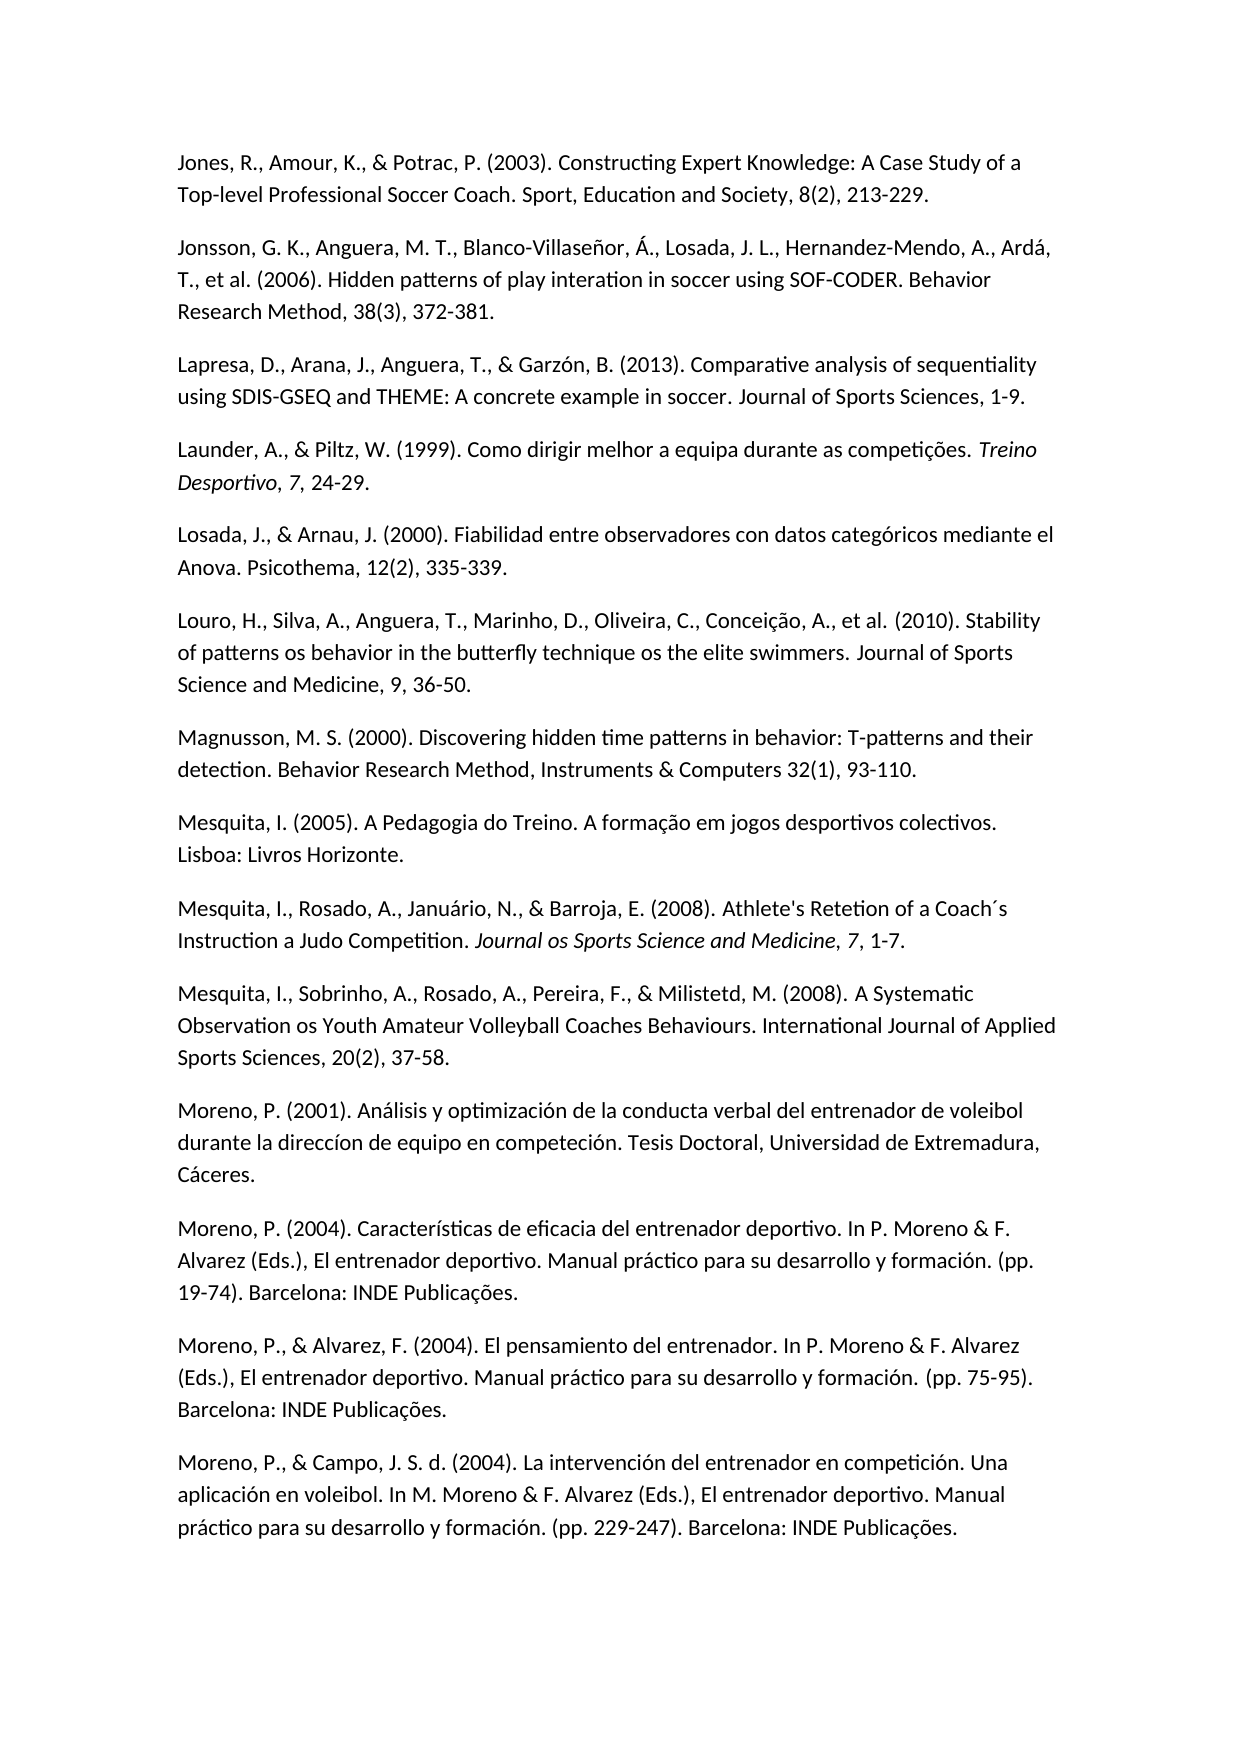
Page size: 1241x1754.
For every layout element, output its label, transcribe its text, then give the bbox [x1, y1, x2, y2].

text Mesquita, I., Sobrinho, A., Rosado, A., Pereira, F., & Milistetd, M. (2008). A Systematic Observation os Youth Amateur Volleyball Coaches Behaviours. International Journal of Applied Sports Sciences, 20(2), 37-58. [177, 979, 1063, 1071]
text Moreno, P. (2001). Análisis y optimización de la conducta verbal del entrenador de voleibol durante la direccíon de equipo en competeción. Tesis Doctoral, Universidad de Extremadura, Cáceres. [177, 1096, 1063, 1189]
text Lapresa, D., Arana, J., Anguera, T., & Garzón, B. (2013). Comparative analysis of sequentiality using SDIS-GSEQ and THEME: A concrete example in soccer. Journal of Sports Sciences, 1-9. [177, 350, 1063, 410]
text Losada, J., & Arnau, J. (2000). Fiabilidad entre observadores con datos categóricos mediante el Anova. Psicothema, 12(2), 335-339. [177, 521, 1063, 581]
text Moreno, P. (2004). Características de eficacia del entrenador deportivo. In P. Moreno & F. Alvarez (Eds.), El entrenador deportivo. Manual práctico para su desarrollo y formación. (pp. 19-74). Barcelona: INDE Publicações. [177, 1214, 1063, 1306]
text Moreno, P., & Alvarez, F. (2004). El pensamiento del entrenador. In P. Moreno & F. Alvarez (Eds.), El entrenador deportivo. Manual práctico para su desarrollo y formación. (pp. 75-95). Barcelona: INDE Publicações. [177, 1331, 1063, 1423]
text Magnusson, M. S. (2000). Discovering hidden time patterns in behavior: T-patterns and their detection. Behavior Research Method, Instruments & Computers 32(1), 93-110. [177, 723, 1063, 783]
text Jones, R., Amour, K., & Potrac, P. (2003). Constructing Expert Knowledge: A Case Study of a Top-level Professional Soccer Coach. Sport, Education and Society, 8(2), 213-229. [177, 148, 1063, 208]
text Louro, H., Silva, A., Anguera, T., Marinho, D., Oliveira, C., Conceição, A., et al. (2010). Stability of patterns os behavior in the butterfly technique os the elite swimmers. Journal of Sports Science and Medicine, 9, 36-50. [177, 606, 1063, 698]
text Moreno, P., & Campo, J. S. d. (2004). La intervención del entrenador en competición. Una aplicación en voleibol. In M. Moreno & F. Alvarez (Eds.), El entrenador deportivo. Manual práctico para su desarrollo y formación. (pp. 229-247). Barcelona: INDE Publicações. [177, 1448, 1063, 1541]
text Launder, A., & Piltz, W. (1999). Como dirigir melhor a equipa durante as competições. Treino Desportivo, 7, 24-29. [177, 435, 1063, 496]
text Mesquita, I., Rosado, A., Januário, N., & Barroja, E. (2008). Athlete's Retetion of a Coach´s Instruction a Judo Competition. Journal os Sports Science and Medicine, 7, 1-7. [177, 894, 1063, 954]
text Mesquita, I. (2005). A Pedagogia do Treino. A formação em jogos desportivos colectivos. Lisboa: Livros Horizonte. [177, 808, 1063, 869]
text Jonsson, G. K., Anguera, M. T., Blanco-Villaseñor, Á., Losada, J. L., Hernandez-Mendo, A., Ardá, T., et al. (2006). Hidden patterns of play interation in soccer using SOF-CODER. Behavior Research Method, 38(3), 372-381. [177, 233, 1063, 325]
